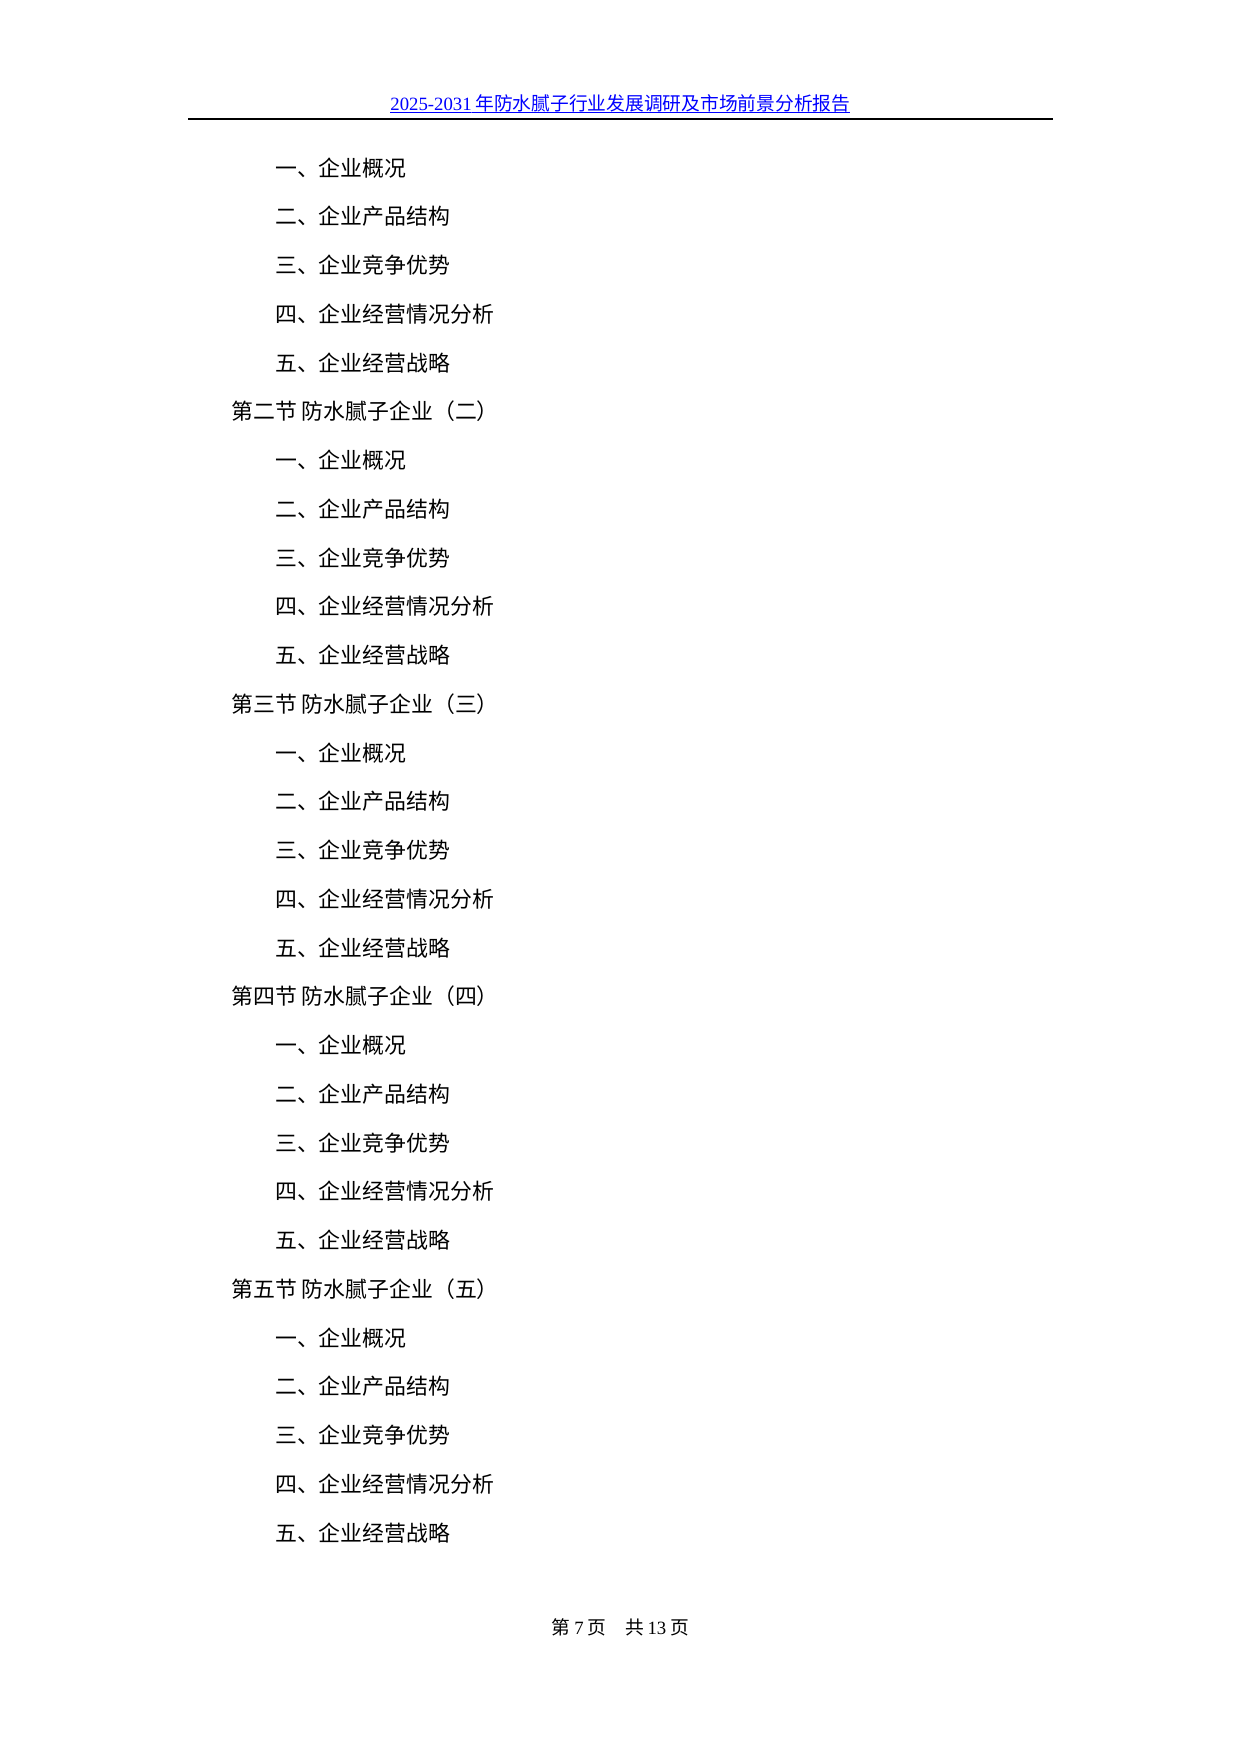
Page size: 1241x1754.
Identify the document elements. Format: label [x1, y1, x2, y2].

text [187, 150, 1053, 1548]
